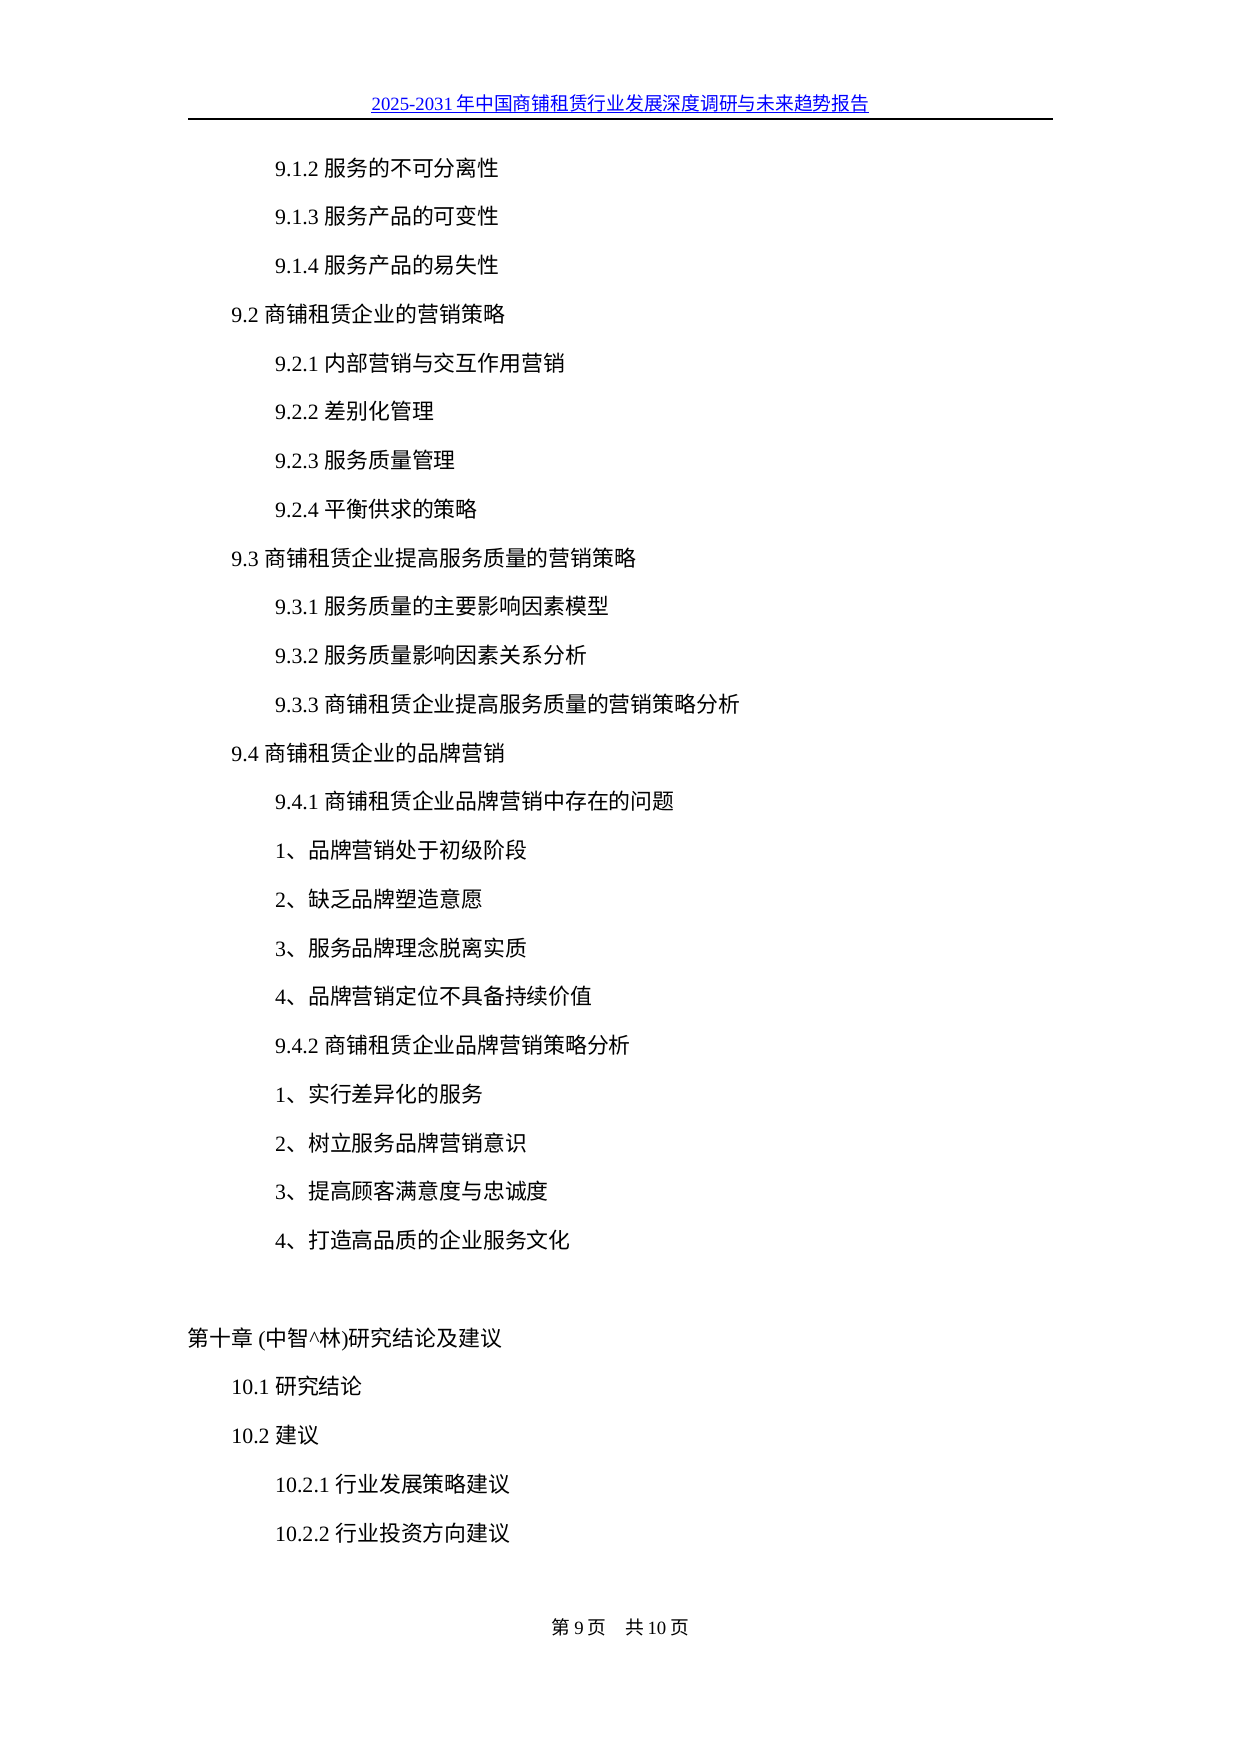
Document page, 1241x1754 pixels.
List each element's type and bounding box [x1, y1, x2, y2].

text [187, 150, 1053, 1548]
